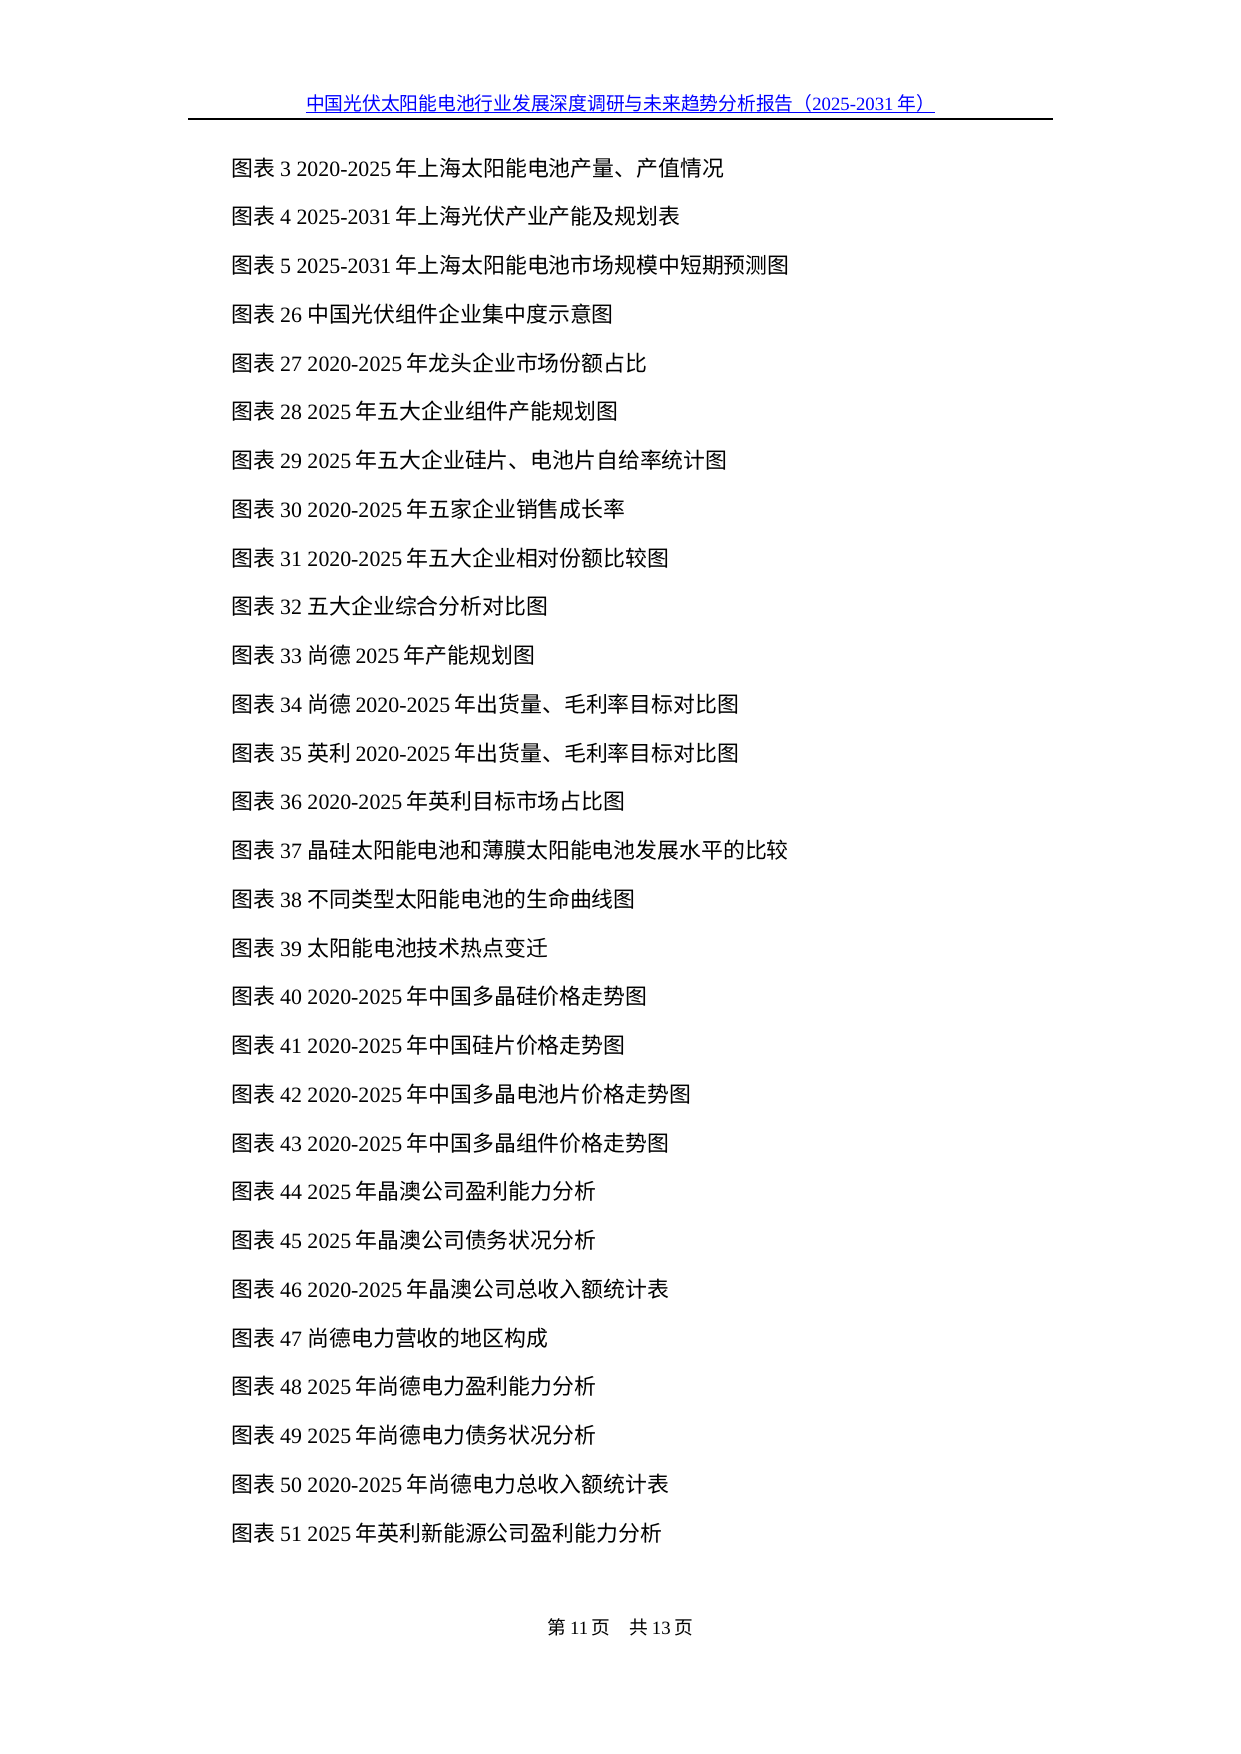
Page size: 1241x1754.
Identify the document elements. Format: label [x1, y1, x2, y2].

text [187, 150, 1053, 1548]
